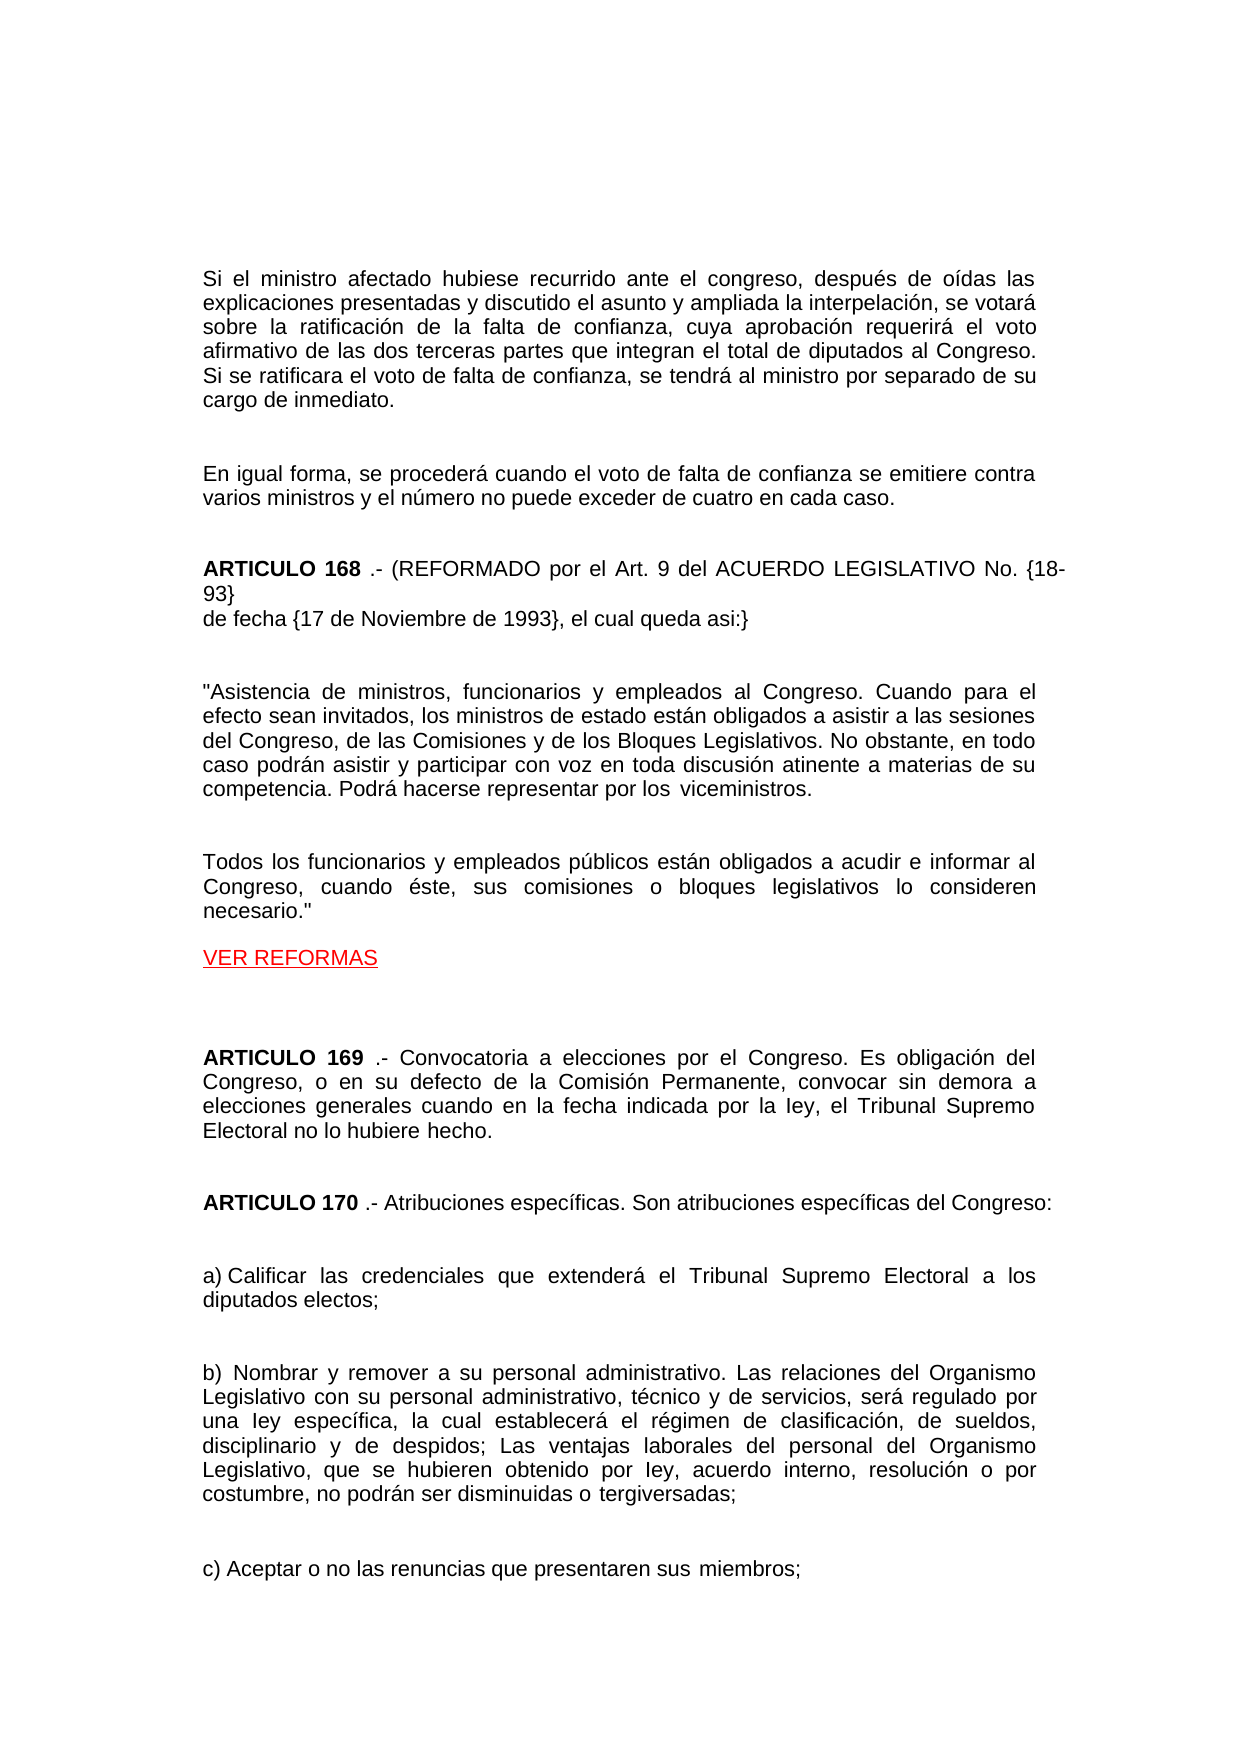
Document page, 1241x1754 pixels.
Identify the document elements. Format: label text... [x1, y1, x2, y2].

text "Asistencia de ministros, funcionarios y empleados al Congreso. Cuando para el efecto sean invitados, los ministros de estado están obligados a asistir a las sesiones del Congreso, de las Comisiones y de los Bloques Legislativos. No obstante, en todo caso podrán asistir y participar con voz en toda discusión atinente a materias de su competencia. Podrá hacerse representar por los viceministros. [202, 680, 1036, 801]
list Nombrar y remover a su personal administrativo. Las relaciones del Organismo Legislativo con su personal administrativo, técnico y de servicios, será regulado por una Iey específica, la cual establecerá el régimen de clasificación, de sueldos, disciplinario y de despidos; Las ventajas laborales del personal del Organismo Legislativo, que se hubieren obtenido por Iey, acuerdo interno, resolución o por costumbre, no podrán ser disminuidas o tergiversadas; [202, 1361, 1037, 1506]
text ARTICULO 170 .- Atribuciones específicas. Son atribuciones específicas del Congreso: [203, 1189, 1065, 1215]
text ARTICULO 168 .- (REFORMADO por el Art. 9 del ACUERDO LEGISLATIVO No. {18-93} [203, 557, 1065, 606]
text Todos los funcionarios y empleados públicos están obligados a acudir e informar al Congreso, cuando éste, sus comisiones o bloques legislativos lo consideren necesario." [202, 850, 1036, 923]
text En igual forma, se procederá cuando el voto de falta de confianza se emitiere contra varios ministros y el número no puede exceder de cuatro en cada caso. [203, 462, 1036, 510]
text de fecha {17 de Noviembre de 1993}, el cual queda asi:} [203, 606, 1065, 631]
text ARTICULO 169 .- Convocatoria a elecciones por el Congreso. Es obligación del Congreso, o en su defecto de la Comisión Permanente, convocar sin demora a elecciones generales cuando en la fecha indicada por la Iey, el Tribunal Supremo Electoral no lo hubiere hecho. [202, 1046, 1036, 1143]
list Aceptar o no las renuncias que presentaren sus miembros; [202, 1555, 1065, 1581]
list Calificar las credenciales que extenderá el Tribunal Supremo Electoral a los diputados electos; [203, 1264, 1036, 1312]
text VER REFORMAS [203, 945, 1065, 970]
text Si el ministro afectado hubiese recurrido ante el congreso, después de oídas las explicaciones presentadas y discutido el asunto y ampliada la interpelación, se votará sobre la ratificación de la falta de confianza, cuya aprobación requerirá el voto afirmativo de las dos terceras partes que integran el total de diputados al Congreso. Si se ratificara el voto de falta de confianza, se tendrá al ministro por separado de su cargo de inmediato. [202, 267, 1037, 412]
